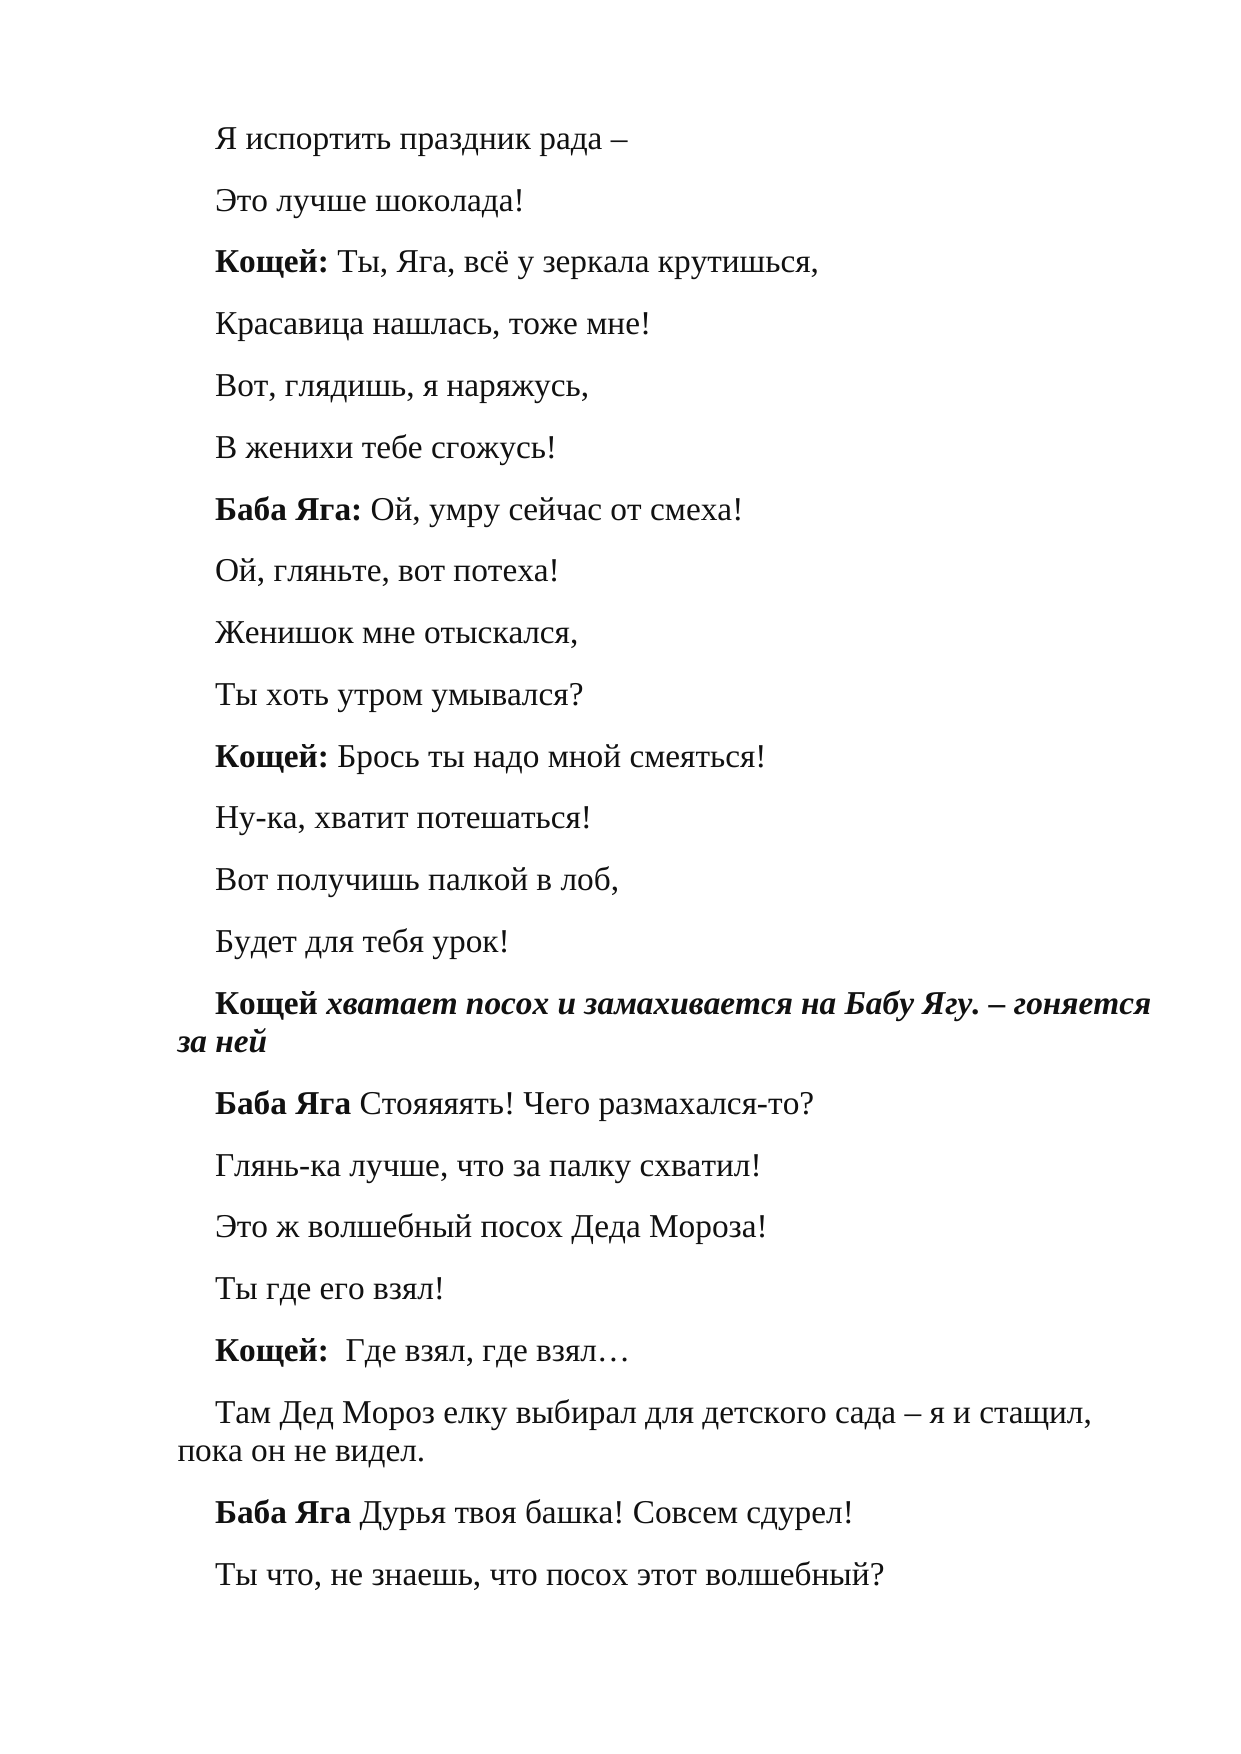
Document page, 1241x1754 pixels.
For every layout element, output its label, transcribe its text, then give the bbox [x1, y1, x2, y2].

text Женишок мне отыскался, [177, 612, 1152, 651]
text Это лучше шоколада! [177, 180, 1152, 218]
text Вот получишь палкой в лоб, [177, 859, 1152, 898]
text Там Дед Мороз елку выбирал для детского сада – я и стащил, пока он не видел. [177, 1392, 1152, 1468]
text Ты хоть утром умывался? [177, 674, 1152, 712]
text Баба Яга Стояяяять! Чего размахался-то? [177, 1083, 1152, 1121]
text Будет для тебя урок! [177, 921, 1152, 959]
text Ты где его взял! [177, 1268, 1152, 1307]
text Баба Яга: Ой, умру сейчас от смеха! [177, 489, 1152, 527]
text Красавица нашлась, тоже мне! [177, 303, 1152, 342]
text Это ж волшебный посох Деда Мороза! [177, 1207, 1152, 1245]
text Баба Яга Дурья твоя башка! Совсем сдурел! [177, 1492, 1152, 1530]
text Ой, гляньте, вот потеха! [177, 551, 1152, 589]
text В женихи тебе сгожусь! [177, 427, 1152, 465]
text Ну-ка, хватит потешаться! [177, 798, 1152, 836]
text Ты что, не знаешь, что посох этот волшебный? [177, 1554, 1152, 1592]
text Кощей: Где взял, где взял… [177, 1330, 1152, 1368]
text Вот, глядишь, я наряжусь, [177, 365, 1152, 403]
text Кощей: Ты, Яга, всё у зеркала крутишься, [177, 242, 1152, 280]
text Кощей хватает посох и замахивается на Бабу Ягу. – гоняется за ней [177, 983, 1152, 1059]
text Кощей: Брось ты надо мной смеяться! [177, 736, 1152, 774]
text Глянь-ка лучше, что за палку схватил! [177, 1145, 1152, 1183]
text Я испортить праздник рада – [177, 118, 1152, 156]
